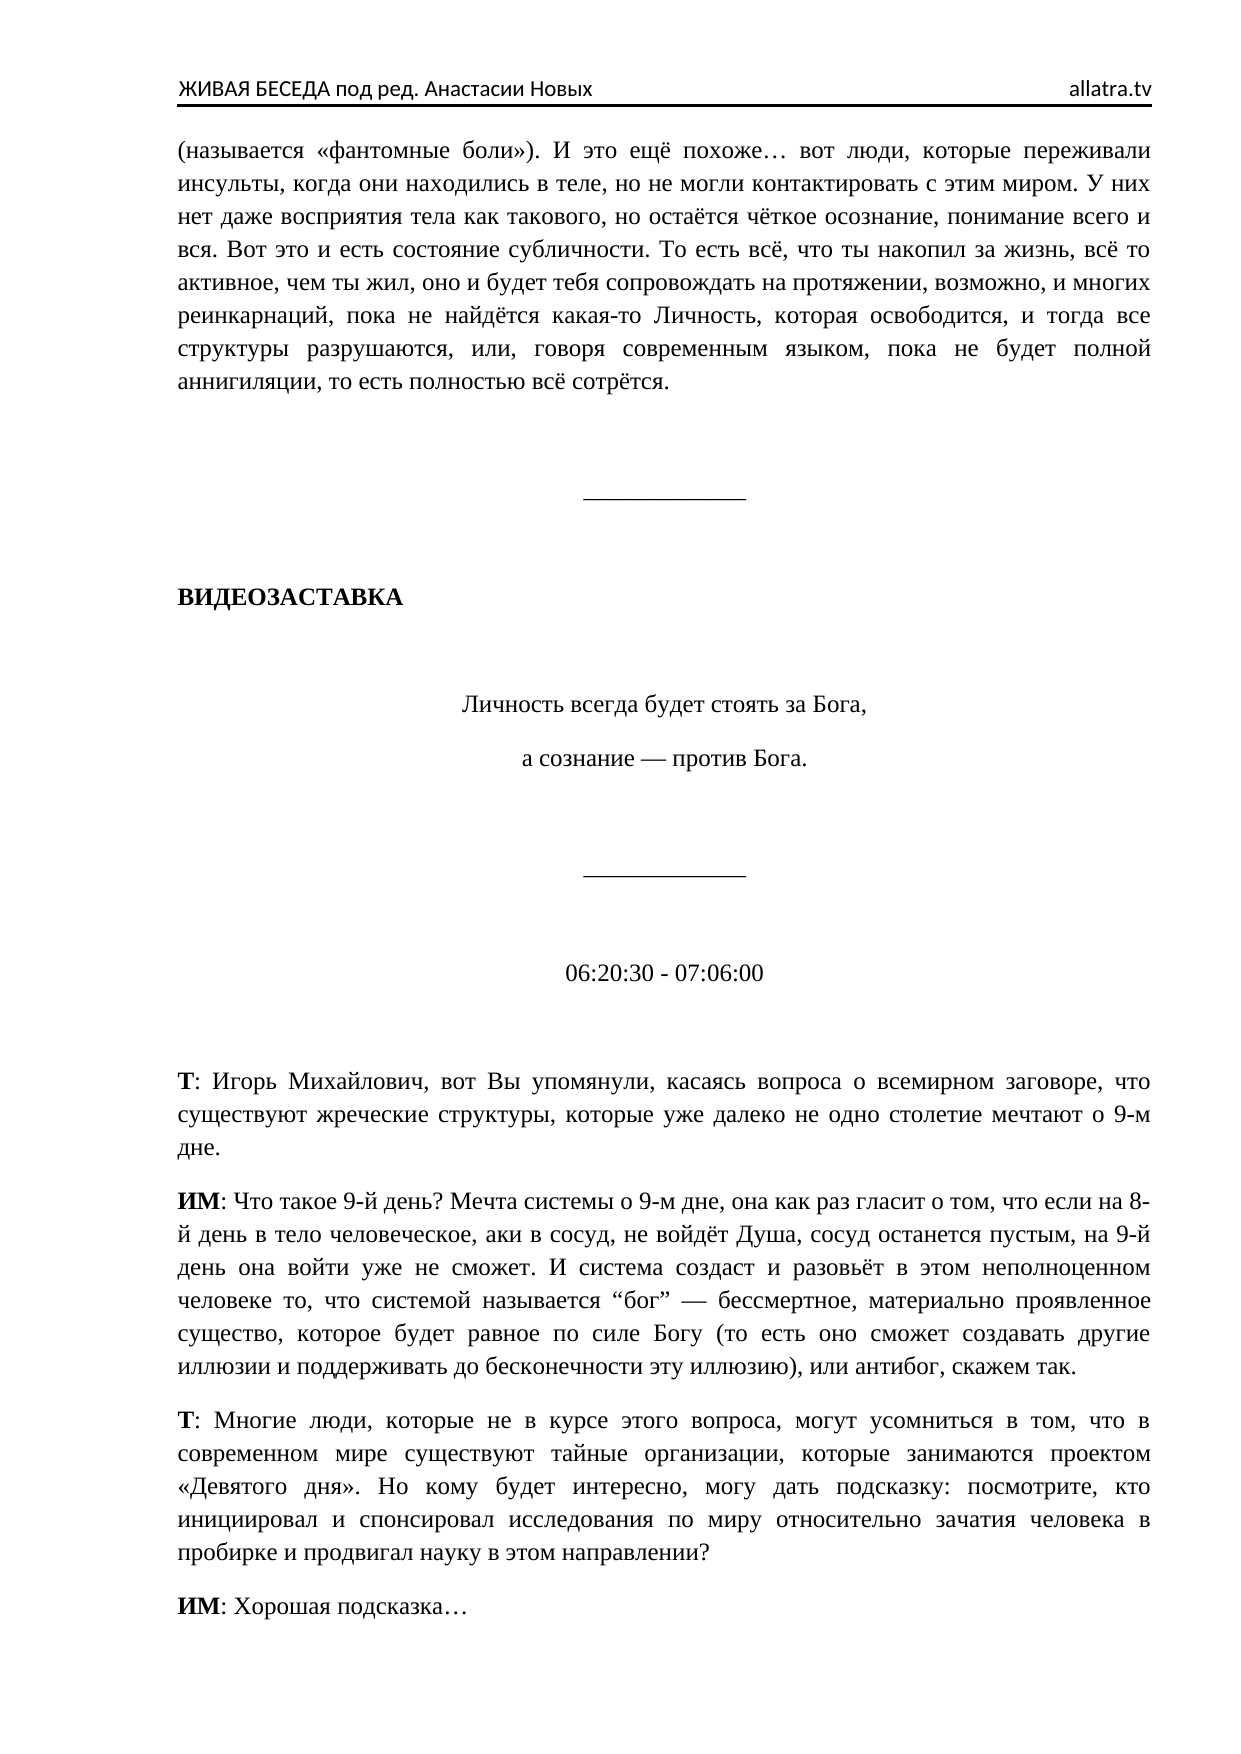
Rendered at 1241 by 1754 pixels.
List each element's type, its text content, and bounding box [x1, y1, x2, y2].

text _____________ [177, 474, 1152, 503]
text ИМ: Хорошая подсказка… [177, 1591, 1152, 1620]
text Личность всегда будет стоять за Бога, [177, 689, 1152, 718]
text _____________ [177, 851, 1152, 879]
text 06:20:30 - 07:06:00 [177, 958, 1152, 987]
text ИМ: Что такое 9-й день? Мечта системы о 9-м дне, она как раз гласит о том, что если на 8-й день в тело человеческое, аки в сосуд, не войдёт Душа, сосуд останется пустым, на 9-й день она войти уже не сможет. И система создаст и разовьёт в этом неполноценном человеке то, что системой называется “бог” — бессмертное, материально проявленное существо, которое будет равное по силе Богу (то есть оно сможет создавать другие иллюзии и поддерживать до бесконечности эту иллюзию), или антибог, скажем так. [177, 1186, 1152, 1380]
text ВИДЕОЗАСТАВКА [177, 582, 1152, 610]
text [177, 135, 1152, 395]
text а сознание — против Бога. [177, 743, 1152, 772]
text Т: Многие люди, которые не в курсе этого вопроса, могут усомниться в том, что в современном мире существуют тайные организации, которые занимаются проектом «Девятого дня». Но кому будет интересно, могу дать подсказку: посмотрите, кто инициировал и спонсировал исследования по миру относительно зачатия человека в пробирке и продвигал науку в этом направлении? [177, 1405, 1152, 1566]
text Т: Игорь Михайлович, вот Вы упомянули, касаясь вопроса о всемирном заговоре, что существуют жреческие структуры, которые уже далеко не одно столетие мечтают о 9-м дне. [177, 1066, 1152, 1161]
